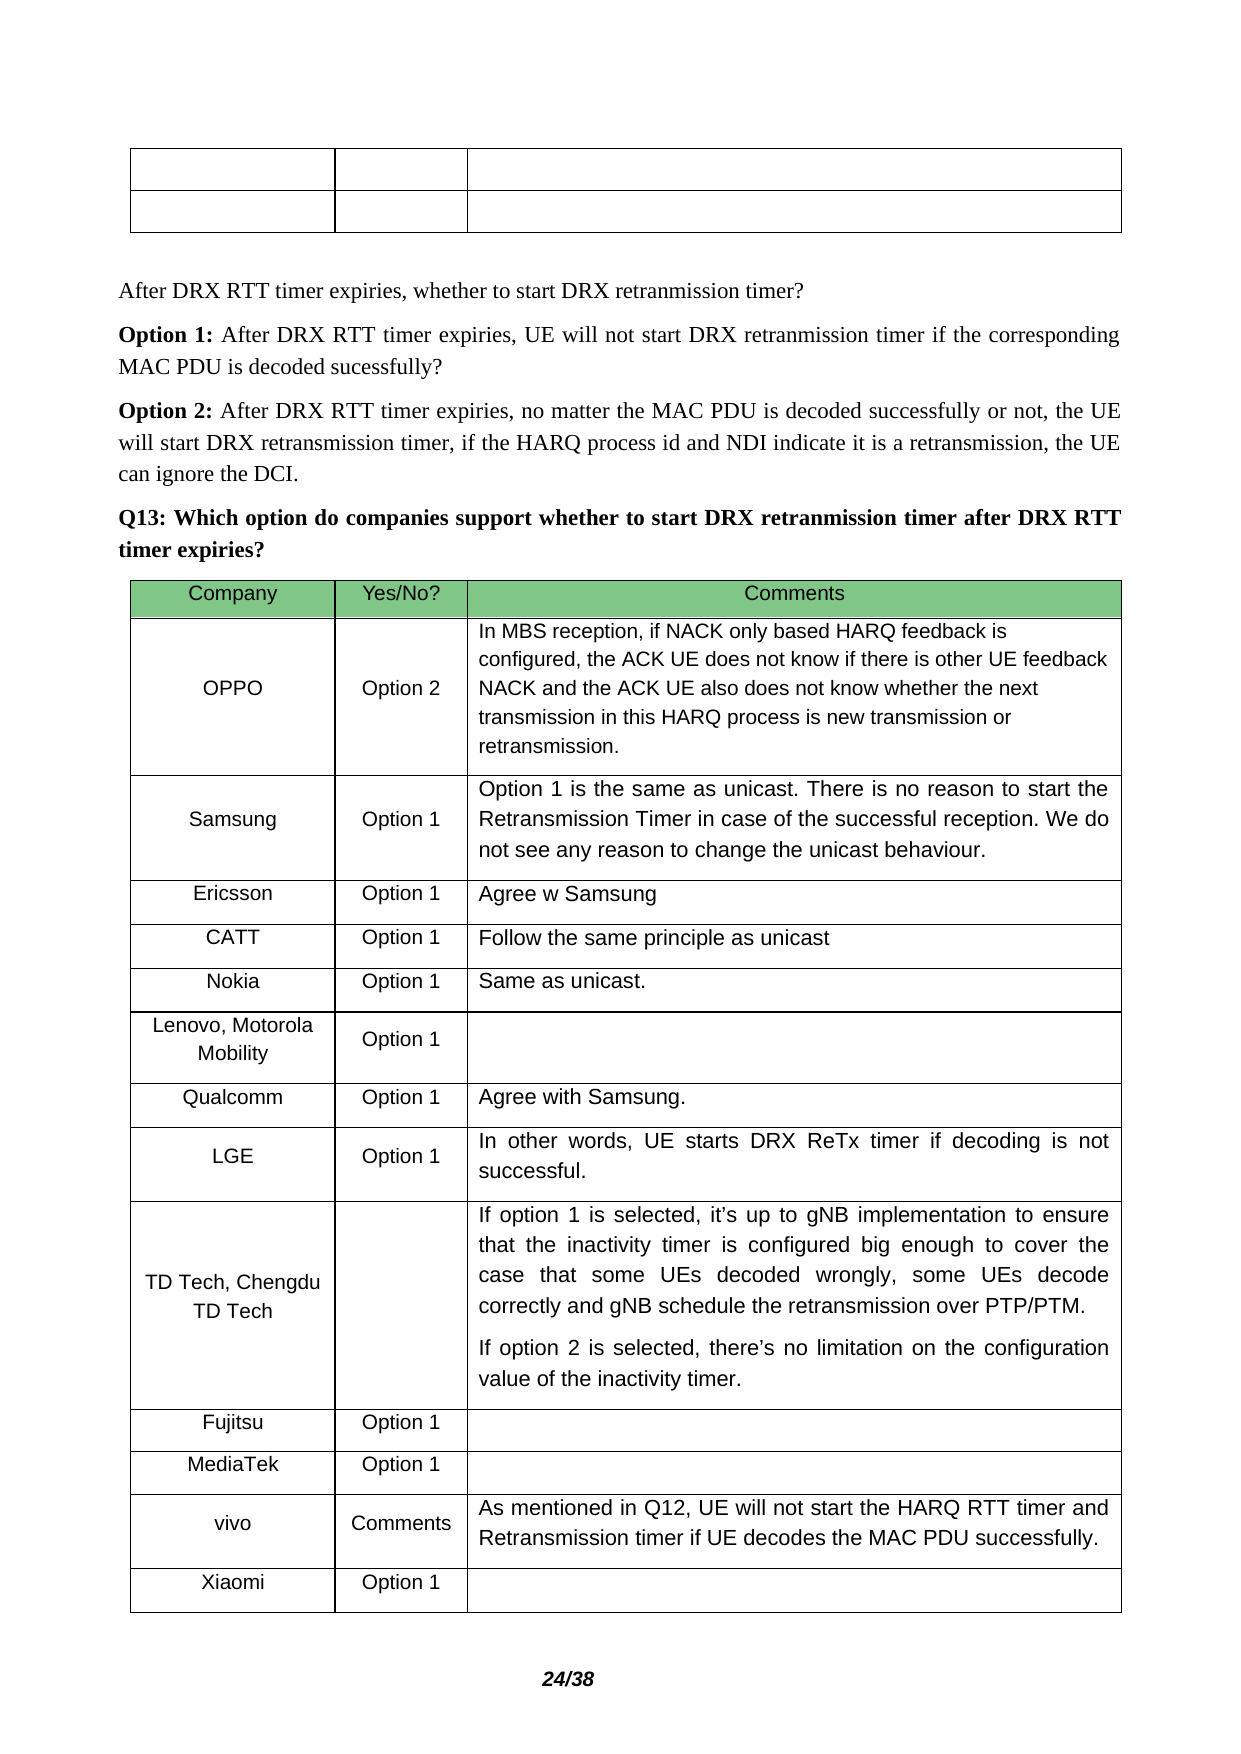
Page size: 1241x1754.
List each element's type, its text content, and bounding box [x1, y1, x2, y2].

table_cell [131, 149, 334, 190]
table_cell Nokia [131, 969, 334, 1011]
table_cell [468, 191, 1121, 232]
table_cell Qualcomm [131, 1084, 334, 1127]
table_cell Option 2 [336, 619, 467, 775]
table_cell [336, 149, 467, 190]
table_cell [468, 1013, 1121, 1083]
table_cell Option 1 [336, 776, 467, 879]
table_cell Ericsson [131, 881, 334, 923]
table_header Yes/No? [336, 581, 467, 617]
table_cell In other words, UE starts DRX ReTx timer if decoding is not successful. [468, 1128, 1121, 1201]
table_cell [468, 1452, 1121, 1494]
table_cell Option 1 is the same as unicast. There is no reason to start the Retransmission Timer in case of the successful reception. We do not see any reason to change the unicast behaviour. [468, 776, 1121, 879]
table_cell CATT [131, 925, 334, 967]
text Option 1: After DRX RTT timer expiries, UE will not start DRX retranmission timer if the corresponding MAC PDU is decoded sucessfully? [118, 321, 1122, 379]
table_cell Option 1 [336, 1569, 467, 1612]
table_cell [468, 1410, 1121, 1451]
table_cell LGE [131, 1128, 334, 1201]
table_cell [131, 191, 334, 232]
table_cell MediaTek [131, 1452, 334, 1494]
table_cell Agree with Samsung. [468, 1084, 1121, 1127]
table_cell Option 1 [336, 925, 467, 967]
table_cell OPPO [131, 619, 334, 775]
table_header Comments [468, 581, 1121, 617]
table_cell Option 1 [336, 1013, 467, 1083]
table_cell vivo [131, 1495, 334, 1568]
table_cell Samsung [131, 776, 334, 879]
table_cell Same as unicast. [468, 969, 1121, 1011]
table_cell Option 1 [336, 1084, 467, 1127]
table_cell Xiaomi [131, 1569, 334, 1612]
table_cell [468, 1569, 1121, 1612]
table_header Company [131, 581, 334, 617]
table_cell If option 1 is selected, it’s up to gNB implementation to ensure that the inactivity timer is configured big enough to cover the case that some UEs decoded wrongly, some UEs decode correctly and gNB schedule the retransmission over PTP/PTM. If option 2 is selected, there’s no limitation on the configuration value of the inactivity timer. [468, 1202, 1121, 1408]
text After DRX RTT timer expiries, whether to start DRX retranmission timer? [118, 277, 1122, 304]
table_cell Option 1 [336, 1128, 467, 1201]
table_cell As mentioned in Q12, UE will not start the HARQ RTT timer and Retransmission timer if UE decodes the MAC PDU successfully. [468, 1495, 1121, 1568]
table_cell Agree w Samsung [468, 881, 1121, 923]
table_cell In MBS reception, if NACK only based HARQ feedback is configured, the ACK UE does not know if there is other UE feedback NACK and the ACK UE also does not know whether the next transmission in this HARQ process is new transmission or retransmission. [468, 619, 1121, 775]
table_cell [336, 191, 467, 232]
table_cell TD Tech, Chengdu TD Tech [131, 1202, 334, 1408]
table_cell [468, 149, 1121, 190]
table_cell Option 1 [336, 1452, 467, 1494]
table_cell Option 1 [336, 1410, 467, 1451]
table_cell Comments [336, 1495, 467, 1568]
table_cell Fujitsu [131, 1410, 334, 1451]
text Option 2: After DRX RTT timer expiries, no matter the MAC PDU is decoded successfully or not, the UE will start DRX retransmission timer, if the HARQ process id and NDI indicate it is a retransmission, the UE can ignore the DCI. [118, 397, 1122, 487]
text Q13: Which option do companies support whether to start DRX retranmission timer after DRX RTT timer expiries? [118, 504, 1122, 562]
table_cell Option 1 [336, 969, 467, 1011]
table_cell [336, 1202, 467, 1408]
table_cell Follow the same principle as unicast [468, 925, 1121, 967]
table_cell Option 1 [336, 881, 467, 923]
table_cell Lenovo, Motorola Mobility [131, 1013, 334, 1083]
